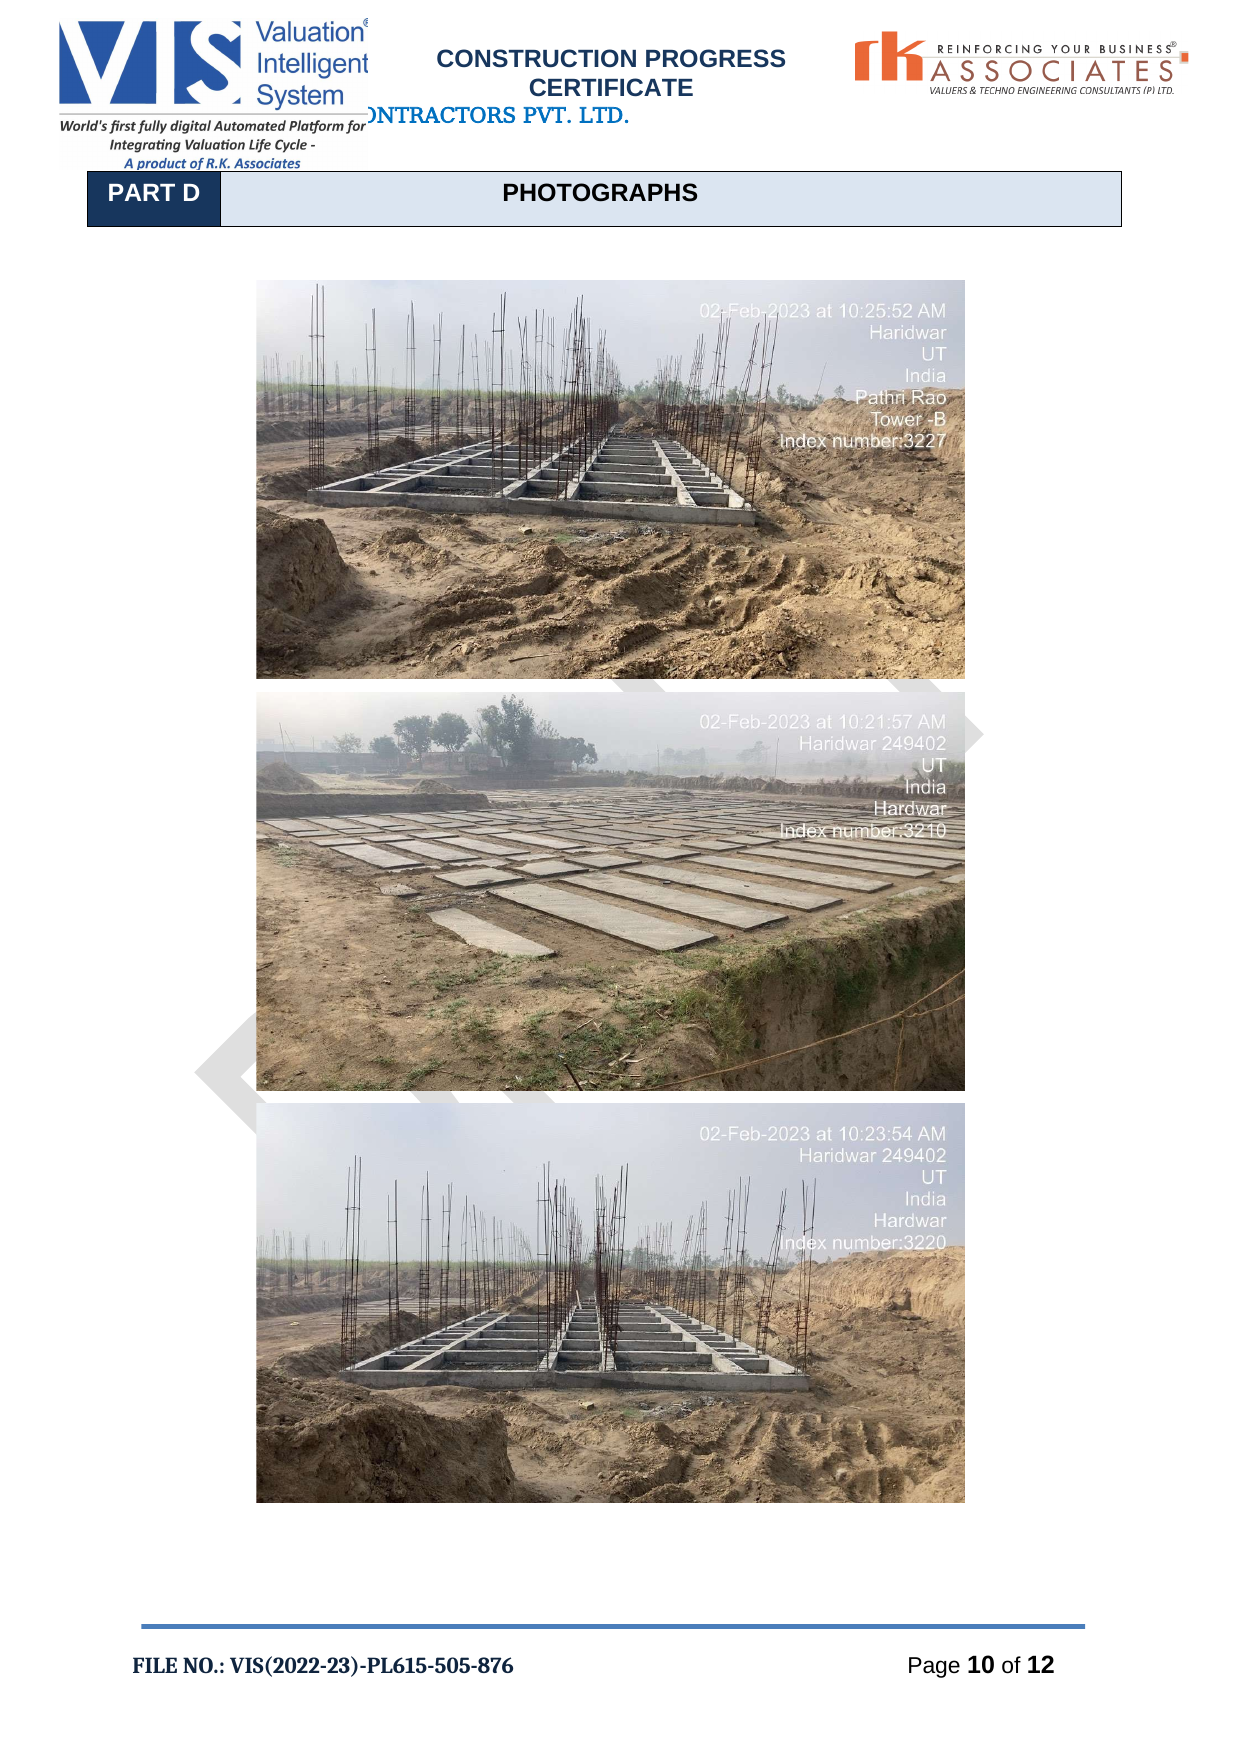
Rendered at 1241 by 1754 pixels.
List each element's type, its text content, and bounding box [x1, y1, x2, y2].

table_header [132, 280, 1089, 692]
picture [853, 31, 1188, 94]
picture [256, 1103, 965, 1503]
picture [256, 692, 965, 1091]
table_header PART D [88, 172, 220, 226]
table_header PHOTOGRAPHS [221, 172, 1121, 226]
table_cell [132, 1104, 1089, 1516]
picture [256, 280, 965, 679]
picture [58, 18, 368, 169]
table_cell [132, 692, 1089, 1104]
